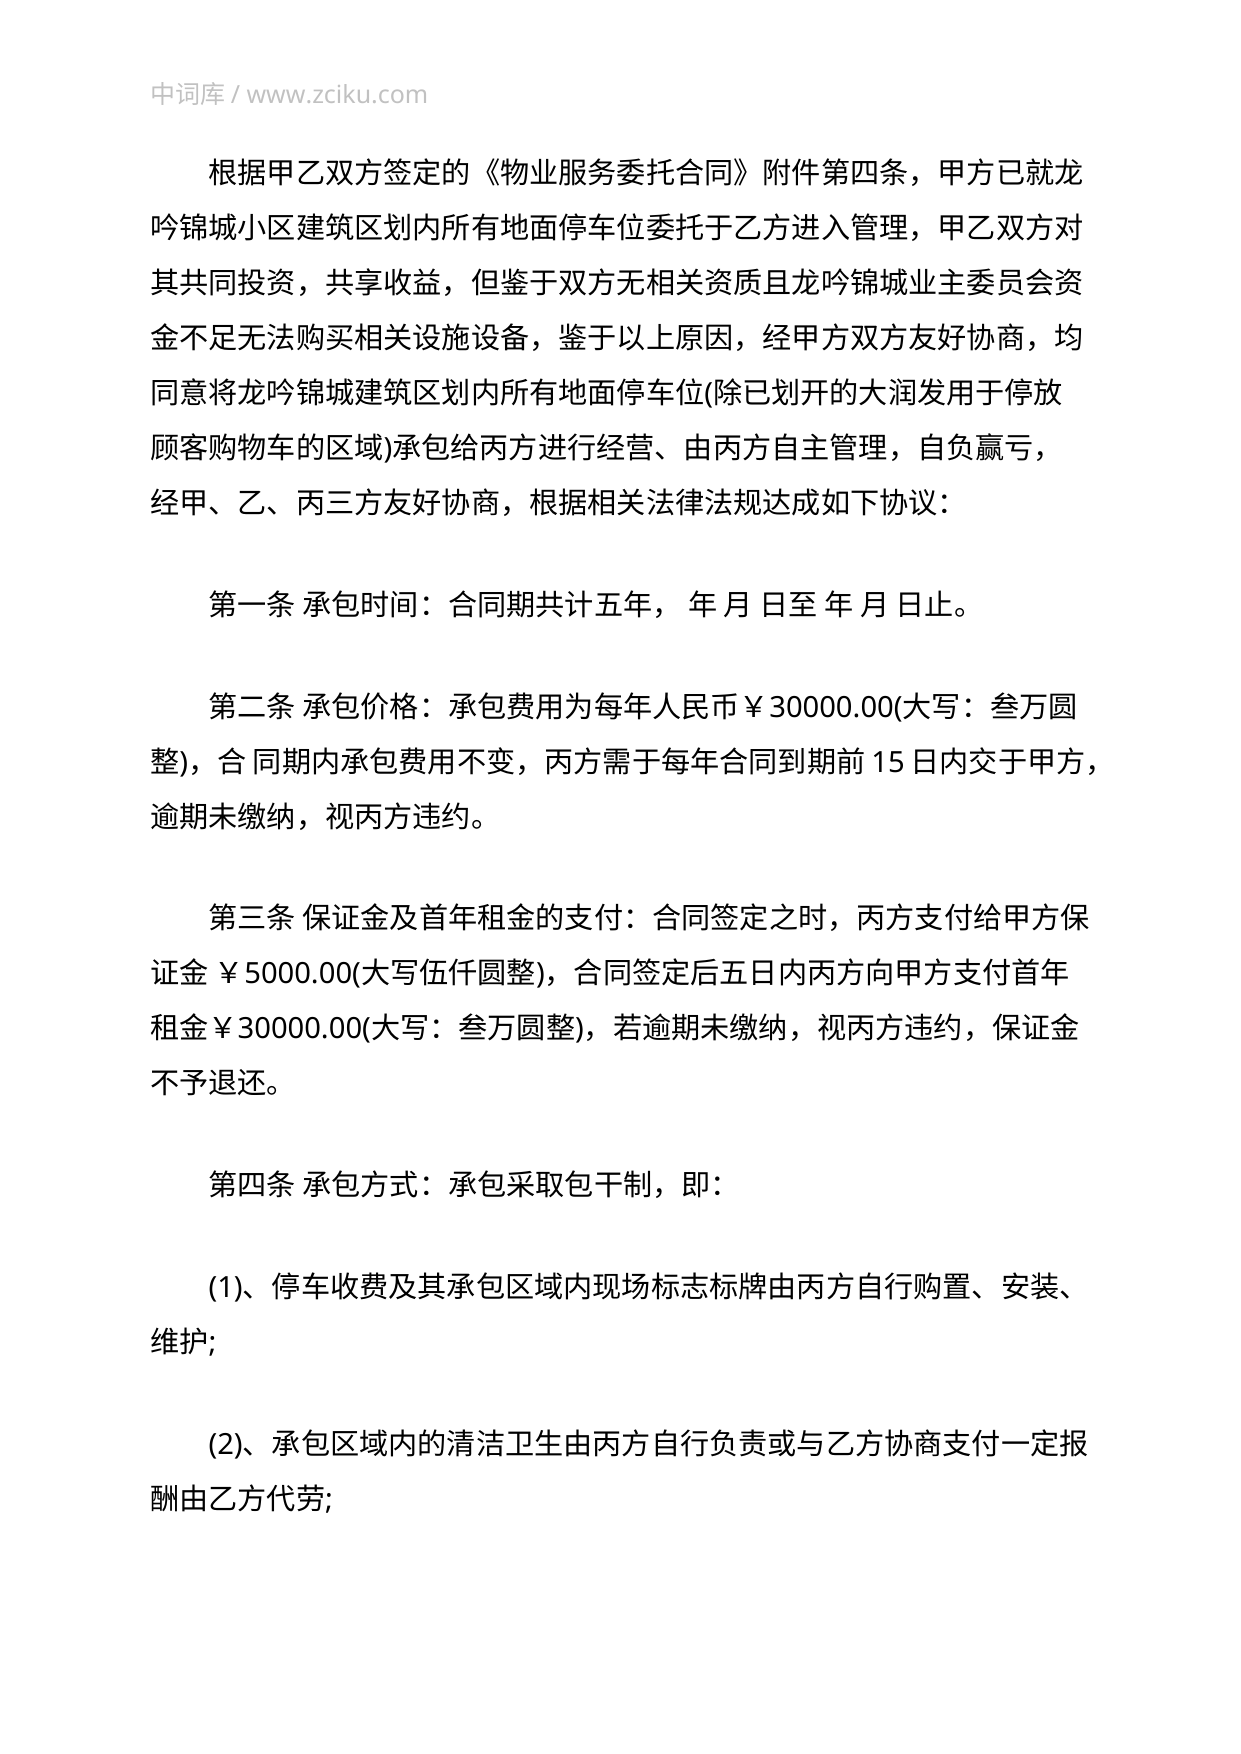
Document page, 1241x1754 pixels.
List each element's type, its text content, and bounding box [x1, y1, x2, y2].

text 根据甲乙双方签定的《物业服务委托合同》附件第四条，甲方已就龙吟锦城小区建筑区划内所有地面停车位委托于乙方进入管理，甲乙双方对其共同投资，共享收益，但鉴于双方无相关资质且龙吟锦城业主委员会资金不足无法购买相关设施设备，鉴于以上原因，经甲方双方友好协商，均同意将龙吟锦城建筑区划内所有地面停车位(除已划开的大润发用于停放顾客购物车的区域)承包给丙方进行经营、由丙方自主管理，自负赢亏，经甲、乙、丙三方友好协商，根据相关法律法规达成如下协议： [150, 150, 1090, 522]
text (1)、停车收费及其承包区域内现场标志标牌由丙方自行购置、安装、维护; [150, 1263, 1090, 1361]
text 第二条 承包价格：承包费用为每年人民币￥30000.00(大写：叁万圆整)，合 同期内承包费用不变，丙方需于每年合同到期前15日内交于甲方，逾期未缴纳，视丙方违约。 [150, 683, 1090, 835]
text 第一条 承包时间：合同期共计五年， 年 月 日至 年 月 日止。 [150, 581, 1090, 624]
text 第三条 保证金及首年租金的支付：合同签定之时，丙方支付给甲方保证金 ￥5000.00(大写伍仟圆整)，合同签定后五日内丙方向甲方支付首年租金￥30000.00(大写：叁万圆整)，若逾期未缴纳，视丙方违约，保证金不予退还。 [150, 895, 1090, 1102]
text (2)、承包区域内的清洁卫生由丙方自行负责或与乙方协商支付一定报酬由乙方代劳; [150, 1420, 1090, 1518]
text 第四条 承包方式：承包采取包干制，即： [150, 1162, 1090, 1204]
